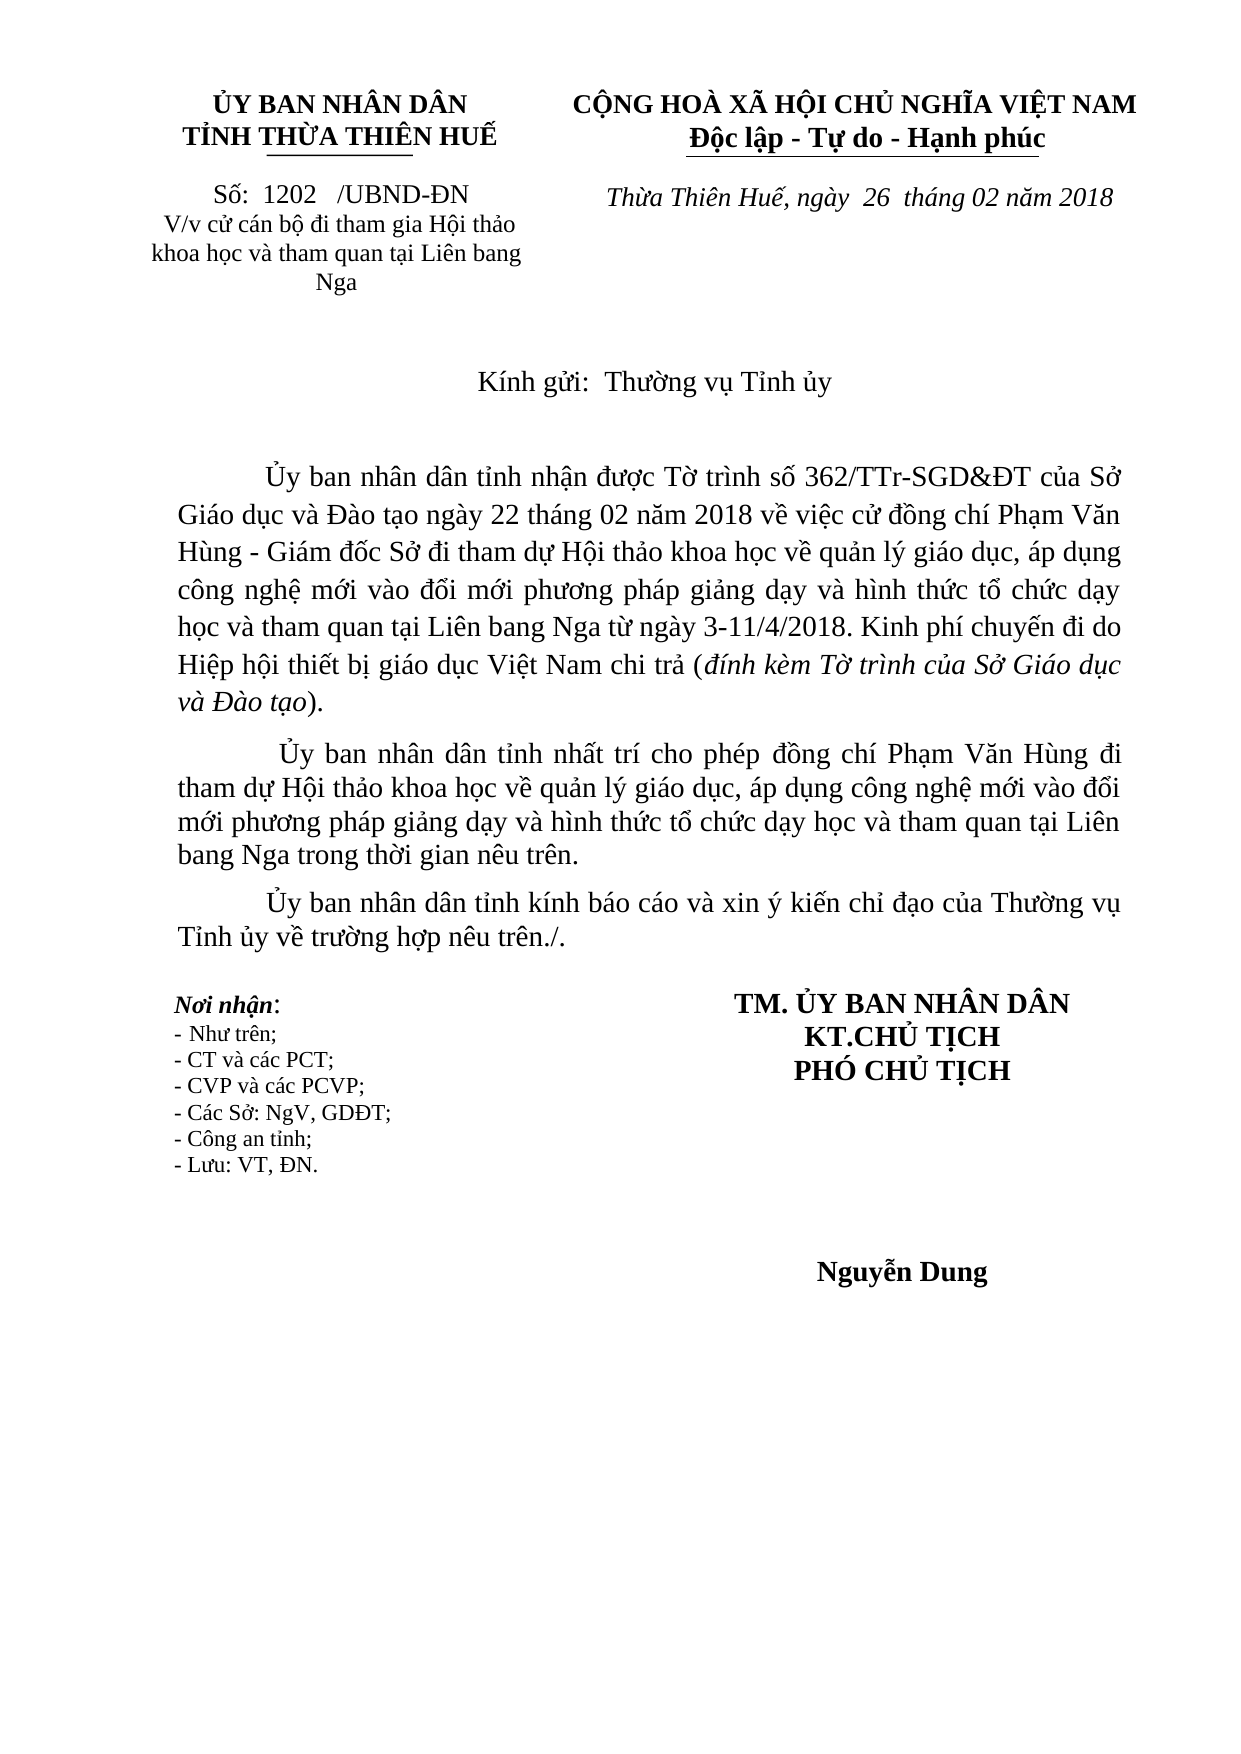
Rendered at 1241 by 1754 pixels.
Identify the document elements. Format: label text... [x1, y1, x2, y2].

table_header ỦY BAN NHÂN DÂN TỈNH THỪA THIÊN HUẾ [119, 89, 561, 153]
text Ủy ban nhân dân tỉnh kính báo cáo và xin ý kiến chỉ đạo của Thường vụ Tỉnh ủy về trường hợp nêu trên./. [177, 885, 1122, 952]
text Kính gửi: Thường vụ Tỉnh ủy [177, 364, 1122, 398]
table_header Nơi nhận: - Như trên; - CT và các PCT; - CVP và các PCVP; - Các Sở: NgV, GDĐT; - Công an tỉnh; - Lưu: VT, ĐN. [163, 986, 664, 1288]
table_cell Số: 1202 /UBND-ĐN V/v cử cán bộ đi tham gia Hội thảo khoa học và tham quan tại Liên bang Nga [119, 153, 561, 327]
text Ủy ban nhân dân tỉnh nhận được Tờ trình số 362/TTr-SGD&ĐT của Sở Giáo dục và Đào tạo ngày 22 tháng 02 năm 2018 về việc cử đồng chí Phạm Văn Hùng - Giám đốc Sở đi tham dự Hội thảo khoa học về quản lý giáo dục, áp dụng công nghệ mới vào đổi mới phương pháp giảng dạy và hình thức tổ chức dạy học và tham quan tại Liên bang Nga từ ngày 3-11/4/2018. Kinh phí chuyến đi do Hiệp hội thiết bị giáo dục Việt Nam chi trả (đính kèm Tờ trình của Sở Giáo dục và Đào tạo). [177, 459, 1122, 718]
text Ủy ban nhân dân tỉnh nhất trí cho phép đồng chí Phạm Văn Hùng đi tham dự Hội thảo khoa học về quản lý giáo dục, áp dụng công nghệ mới vào đổi mới phương pháp giảng dạy và hình thức tổ chức dạy học và tham quan tại Liên bang Nga trong thời gian nêu trên. [177, 737, 1122, 871]
table_header TM. ỦY BAN NHÂN DÂN KT.CHỦ TỊCH PHÓ CHỦ TỊCH Nguyễn Dung [665, 986, 1139, 1288]
table_cell Thừa Thiên Huế, ngày 26 tháng 02 năm 2018 [561, 153, 1174, 327]
table_header CỘNG HOÀ XÃ HỘI CHỦ NGHĨA VIỆT Độc lập - Tự do - Hạnh phúc [561, 89, 1174, 153]
